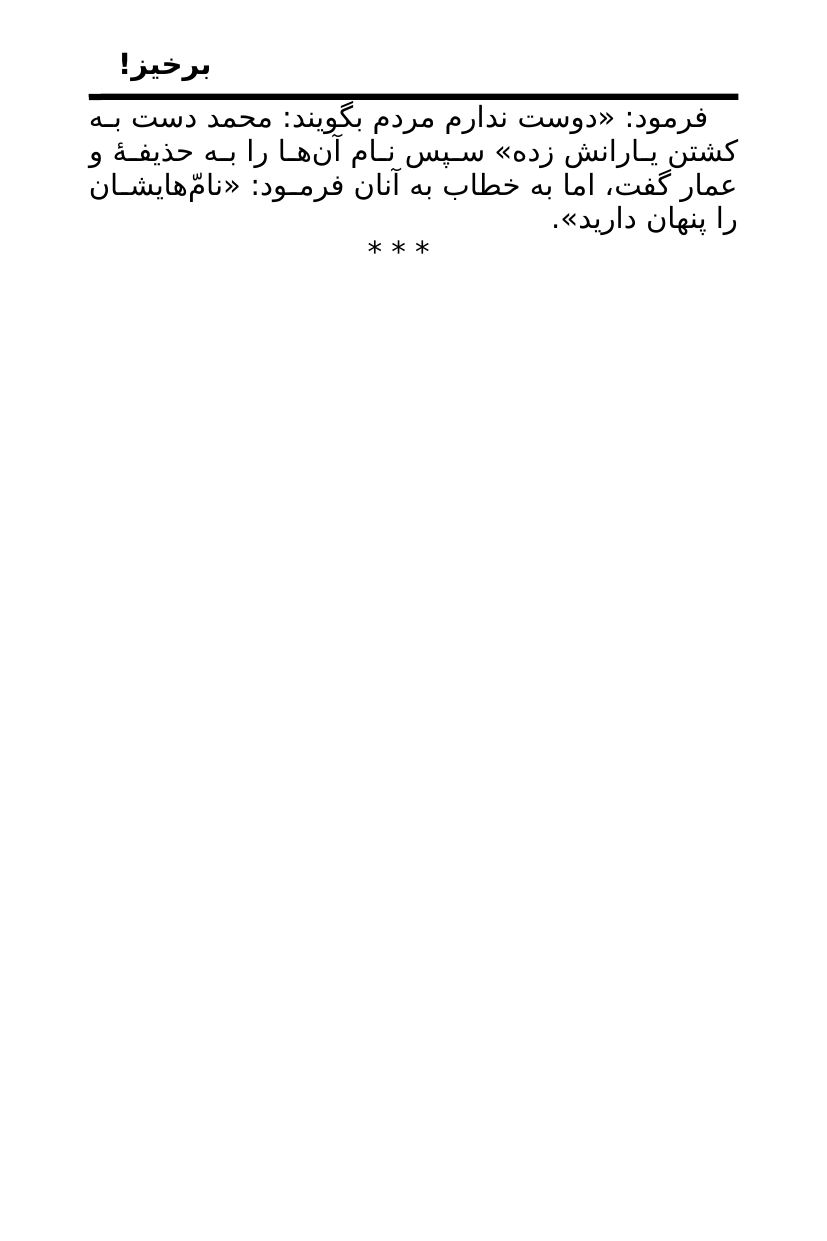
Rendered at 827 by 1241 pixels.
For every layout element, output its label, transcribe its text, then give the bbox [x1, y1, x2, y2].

text * * * [89, 236, 738, 270]
text فرمود: «دوست ندارم مردم بگویند: محمد دست به کشتن یارانش زده» سپس نام آن‌ها را به حذیفۀ و عمار گفت، اما به خطاب به آنان فرمود: «نام‌ّهایشان را پنهان دارید». [89, 100, 738, 236]
